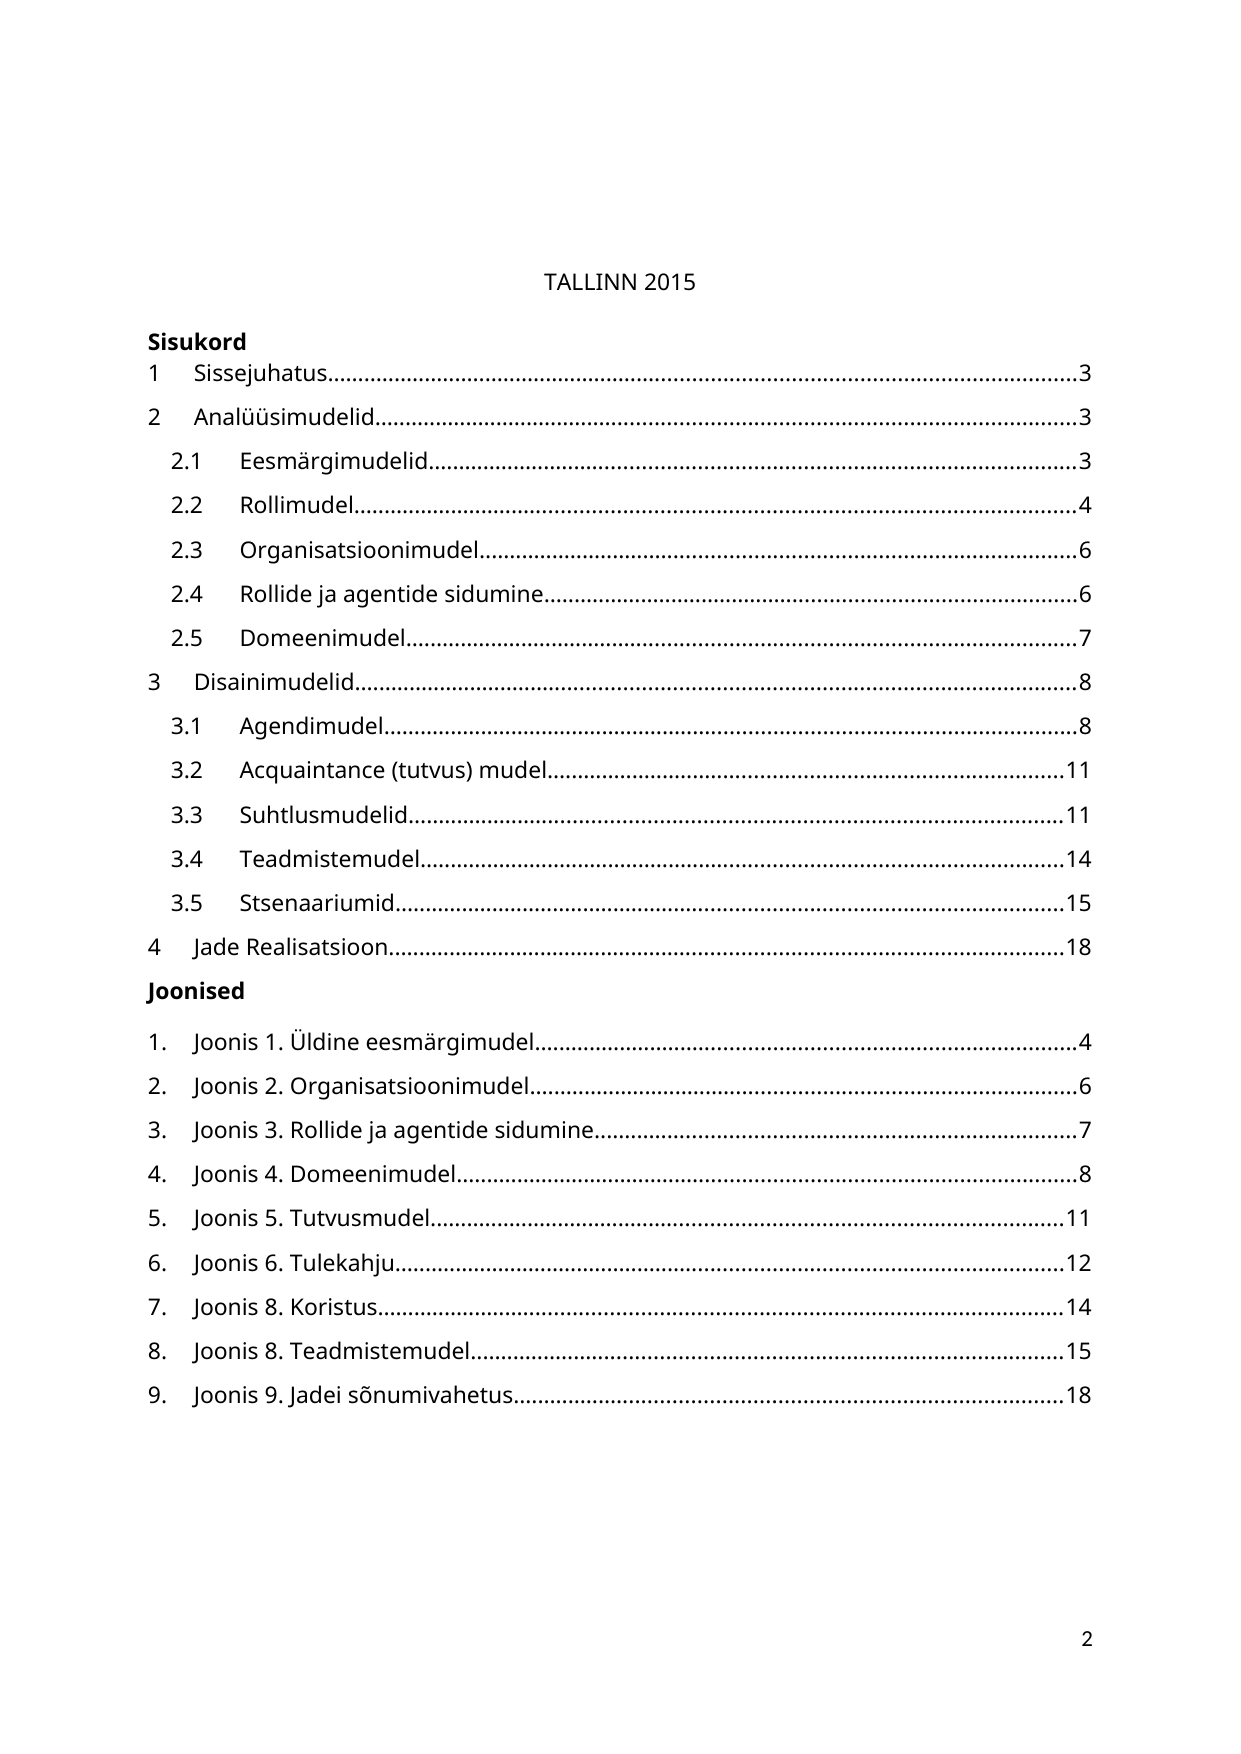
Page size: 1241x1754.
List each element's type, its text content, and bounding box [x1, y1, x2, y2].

text 7. Joonis 8. Koristus 14 [148, 1291, 1093, 1322]
text 2.1 Eesmärgimudelid 3 [171, 445, 1093, 477]
text 3.5 Stsenaariumid 15 [171, 887, 1093, 918]
text 4 Jade Realisatsioon. 18 [148, 931, 1093, 962]
text 3.1 Agendimudel 8 [171, 710, 1093, 742]
text 9. Joonis 9. Jadei sõnumivahetus. 18 [148, 1379, 1093, 1410]
text 3.2 Acquaintance (tutvus) mudel 11 [171, 754, 1093, 786]
text 2.2 Rollimudel 4 [171, 489, 1093, 521]
text 2.3 Organisatsioonimudel 6 [171, 534, 1093, 565]
text Joonised [148, 975, 1093, 1007]
text 1. Joonis 1. Üldine eesmärgimudel 4 [148, 1026, 1093, 1057]
text 5. Joonis 5. Tutvusmudel 11 [148, 1202, 1093, 1234]
text 8. Joonis 8. Teadmistemudel. 15 [148, 1335, 1093, 1366]
text TALLINN 2015 [148, 266, 1093, 298]
text 2.4 Rollide ja agentide sidumine 6 [171, 578, 1093, 609]
text 2 Analüüsimudelid 3 [148, 401, 1093, 432]
text 3 Disainimudelid 8 [148, 666, 1093, 697]
text 2.5 Domeenimudel 7 [171, 622, 1093, 653]
text 3.4 Teadmistemudel 14 [171, 843, 1093, 874]
text 6. Joonis 6. Tulekahju 12 [148, 1247, 1093, 1278]
text 1 Sissejuhatus 3 [148, 357, 1093, 388]
text 3.3 Suhtlusmudelid 11 [171, 799, 1093, 830]
text 3. Joonis 3. Rollide ja agentide sidumine 7 [148, 1114, 1093, 1145]
text 2. Joonis 2. Organisatsioonimudel 6 [148, 1070, 1093, 1101]
text 4. Joonis 4. Domeenimudel 8 [148, 1158, 1093, 1189]
text Sisukord [148, 326, 1093, 357]
